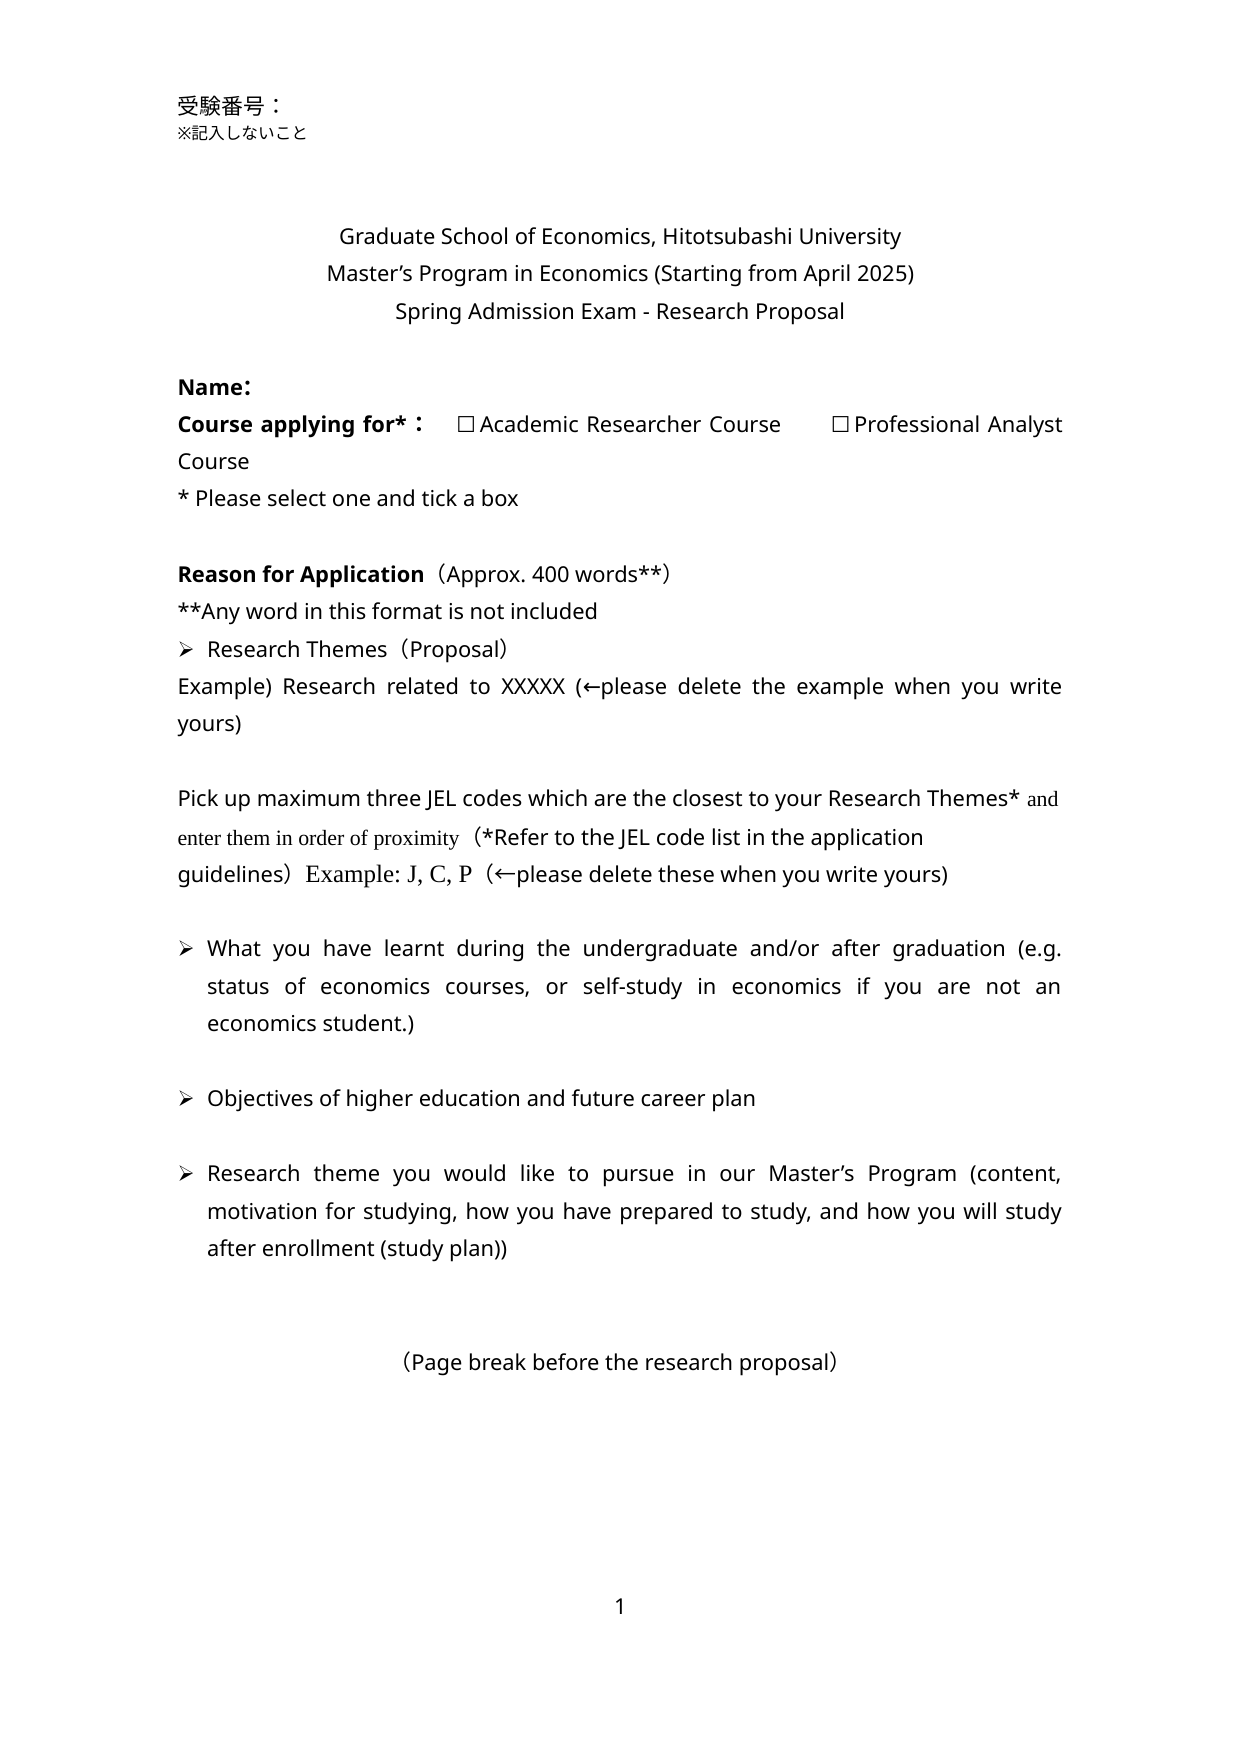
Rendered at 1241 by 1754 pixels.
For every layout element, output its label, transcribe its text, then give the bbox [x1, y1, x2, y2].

list Research Themes（Proposal） [177, 629, 1063, 667]
list Objectives of higher education and future career plan [177, 1079, 1063, 1117]
text * Please select one and tick a box [177, 479, 1063, 517]
text **Any word in this format is not included [177, 592, 1063, 629]
text Name： [177, 367, 1063, 404]
text Reason for Application（Approx. 400 words**） [177, 554, 1063, 592]
list Research theme you would like to pursue in our Master’s Program (content, motivation for studying, how you have prepared to study, and how you will study after enrollment (study plan)) [177, 1154, 1063, 1267]
text Course applying for*： Academic Researcher Course Professional Analyst Course [177, 404, 1063, 479]
text Spring Admission Exam - Research Proposal [177, 292, 1063, 329]
list What you have learnt during the undergraduate and/or after graduation (e.g. status of economics courses, or self-study in economics if you are not an economics student.) [177, 929, 1063, 1042]
text （Page break before the research proposal） [177, 1342, 1063, 1379]
text Example) Research related to XXXXX (←please delete the example when you write yours) [177, 667, 1063, 742]
text Graduate School of Economics, Hitotsubashi University [177, 217, 1063, 254]
text Master’s Program in Economics (Starting from April 2025) [177, 254, 1063, 292]
text Pick up maximum three JEL codes which are the closest to your Research Themes* and enter them in order of proximity（*Refer to the JEL code list in the application guidelines）Example: J, C, P（←please delete these when you write yours) [177, 779, 1063, 892]
